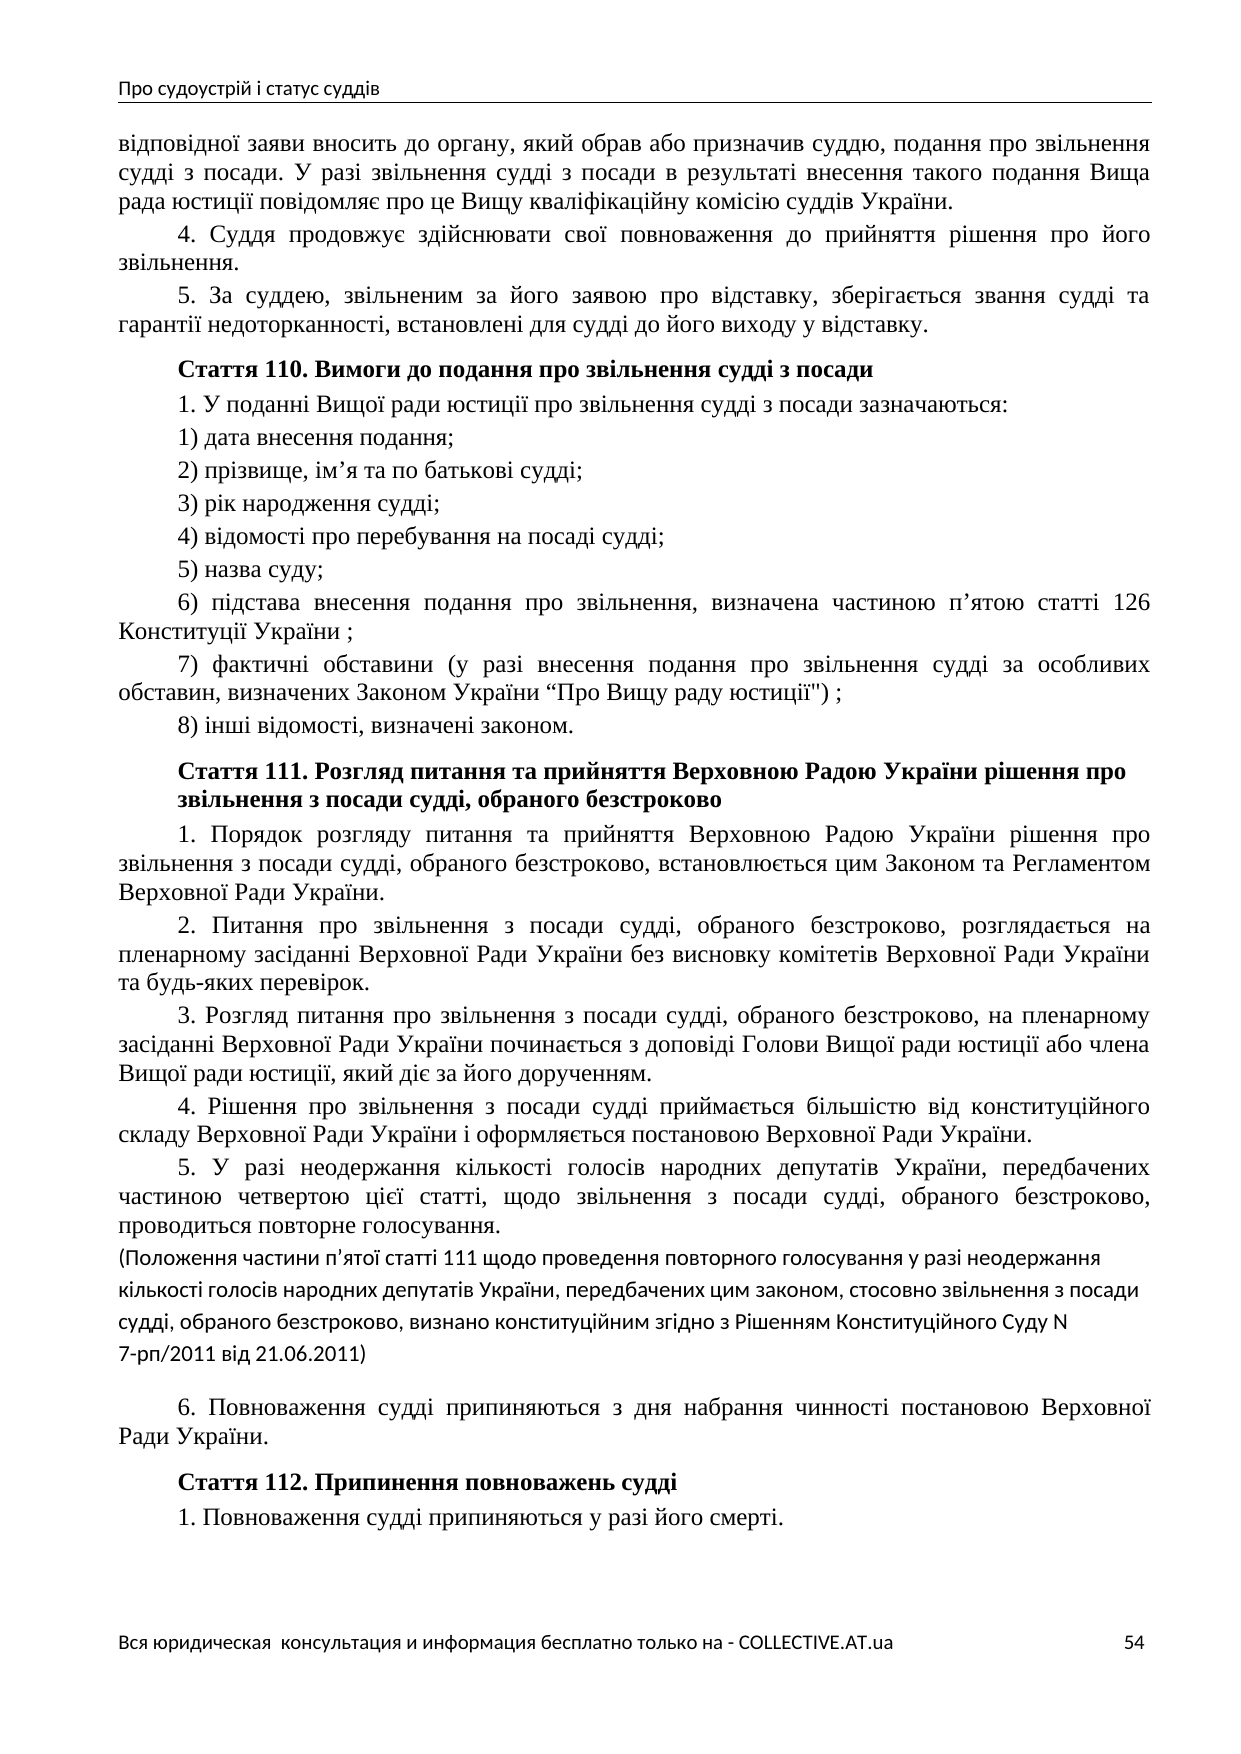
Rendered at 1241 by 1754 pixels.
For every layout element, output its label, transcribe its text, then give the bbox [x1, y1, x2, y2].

text 2) прізвище, ім’я та по батькові судді; [118, 455, 1152, 484]
text 1. Повноваження судді припиняються у разі його смерті. [118, 1502, 1152, 1530]
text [118, 128, 1152, 214]
text 7) фактичні обставини (у разі внесення подання про звільнення судді за особливих обставин, визначених Законом України “Про Вищу раду юстиції") ; [118, 649, 1152, 706]
text 6) підстава внесення подання про звільнення, визначена частиною п’ятою статті 126 Конституції України ; [118, 587, 1152, 644]
text 1. У поданні Вищої ради юстиції про звільнення судді з посади зазначаються: [118, 389, 1152, 418]
text 3. Розгляд питання про звільнення з посади судді, обраного безстроково, на пленарному засіданні Верховної Ради України починається з доповіді Голови Вищої ради юстиції або члена Вищої ради юстиції, який діє за його дорученням. [118, 1000, 1152, 1087]
text 8) інші відомості, визначені законом. [118, 710, 1152, 739]
subtitle Стаття 111. Розгляд питання та прийняття Верховною Радою України рішення про звільнення з посади судді, обраного безстроково [177, 756, 1152, 813]
subtitle Стаття 110. Вимоги до подання про звільнення судді з посади [177, 354, 1152, 383]
text 4. Рішення про звільнення з посади судді приймається більшістю від конституційного складу Верховної Ради України і оформляється постановою Верховної Ради України. [118, 1091, 1152, 1148]
text (Положення частини п’ятої статті 111 щодо проведення повторного голосування у разі неодержання кількості голосів народних депутатів України, передбачених цим законом, стосовно звільнення з посади судді, обраного безстроково, визнано конституційним згідно з Рішенням Конституційного Суду N 7-рп/2011 від 21.06.2011) [118, 1243, 1152, 1367]
text 1) дата внесення подання; [118, 422, 1152, 451]
text 3) рік народження судді; [118, 488, 1152, 517]
text 5) назва суду; [118, 554, 1152, 583]
text 5. У разі неодержання кількості голосів народних депутатів України, передбачених частиною четвертою цієї статті, щодо звільнення з посади судді, обраного безстроково, проводиться повторне голосування. [118, 1152, 1152, 1239]
text 5. За суддею, звільненим за його заявою про відставку, зберігається звання судді та гарантії недоторканності, встановлені для судді до його виходу у відставку. [118, 280, 1152, 338]
text 6. Повноваження судді припиняються з дня набрання чинності постановою Верховної Ради України. [118, 1392, 1152, 1450]
text 1. Порядок розгляду питання та прийняття Верховною Радою України рішення про звільнення з посади судді, обраного безстроково, встановлюється цим Законом та Регламентом Верховної Ради України. [118, 819, 1152, 906]
text 2. Питання про звільнення з посади судді, обраного безстроково, розглядається на пленарному засіданні Верховної Ради України без висновку комітетів Верховної Ради України та будь-яких перевірок. [118, 910, 1152, 996]
subtitle Стаття 112. Припинення повноважень судді [177, 1467, 1152, 1495]
text 4. Суддя продовжує здійснювати свої повноваження до прийняття рішення про його звільнення. [118, 219, 1152, 276]
text 4) відомості про перебування на посаді судді; [118, 521, 1152, 550]
